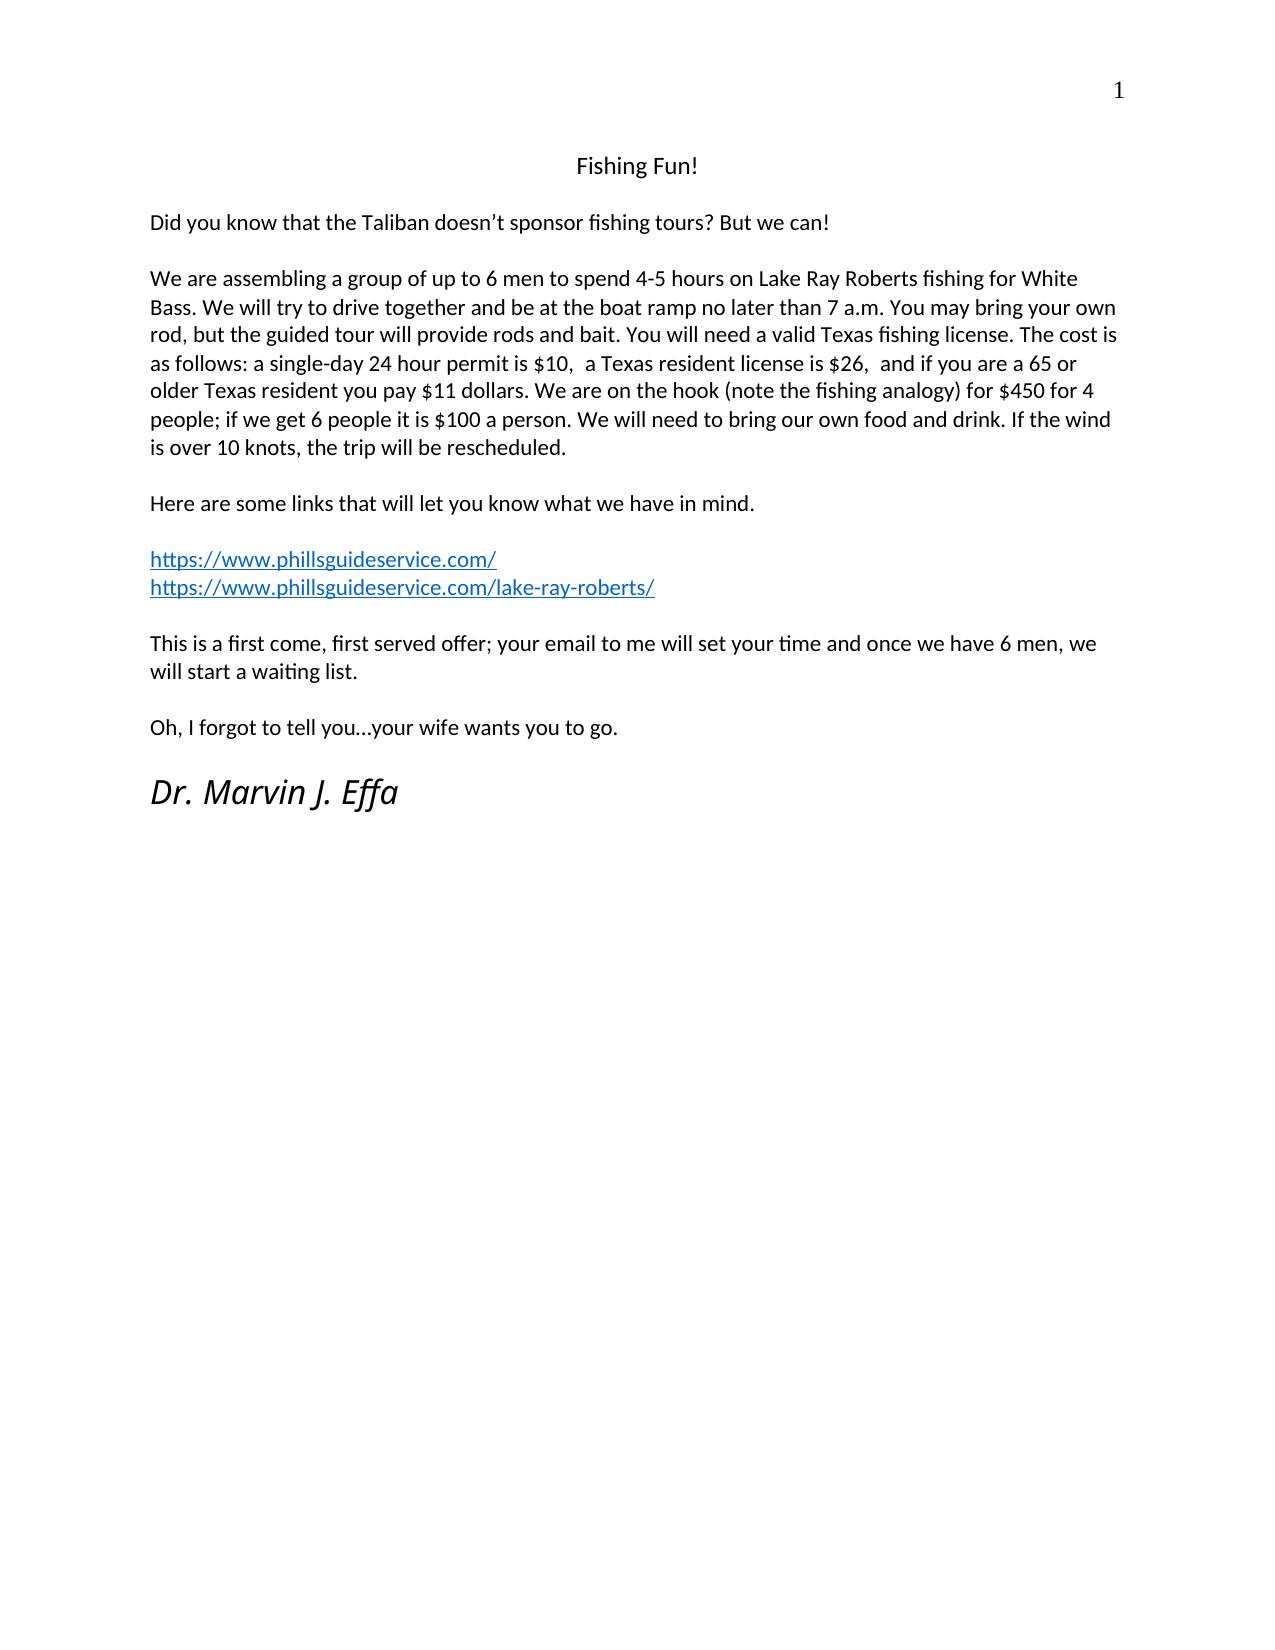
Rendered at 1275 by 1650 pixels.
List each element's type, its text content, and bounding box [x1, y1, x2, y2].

text Fishing Fun! [150, 150, 1125, 181]
text https://www.phillsguideservice.com/ [150, 545, 1125, 573]
text This is a first come, first served offer; your email to me will set your time and once we have 6 men, we will start a waiting list. [150, 629, 1125, 685]
text Dr. Marvin J. Effa [150, 769, 1125, 814]
text Did you know that the Taliban doesn’t sponsor fishing tours? But we can! [150, 208, 1125, 237]
text We are assembling a group of up to 6 men to spend 4-5 hours on Lake Ray Roberts fishing for White Bass. We will try to drive together and be at the boat ramp no later than 7 a.m. You may bring your own rod, but the guided tour will provide rods and bait. You will need a valid Texas fishing license. The cost is as follows: a single-day 24 hour permit is $10, a Texas resident license is $26, and if you are a 65 or older Texas resident you pay $11 dollars. We are on the hook (note the fishing analogy) for $450 for 4 people; if we get 6 people it is $100 a person. We will need to bring our own food and drink. If the wind is over 10 knots, the trip will be rescheduled. [150, 264, 1125, 461]
text Oh, I forgot to tell you…your wife wants you to go. [150, 713, 1125, 741]
text https://www.phillsguideservice.com/lake-ray-roberts/ [150, 573, 1125, 601]
text Here are some links that will let you know what we have in mind. [150, 489, 1125, 517]
